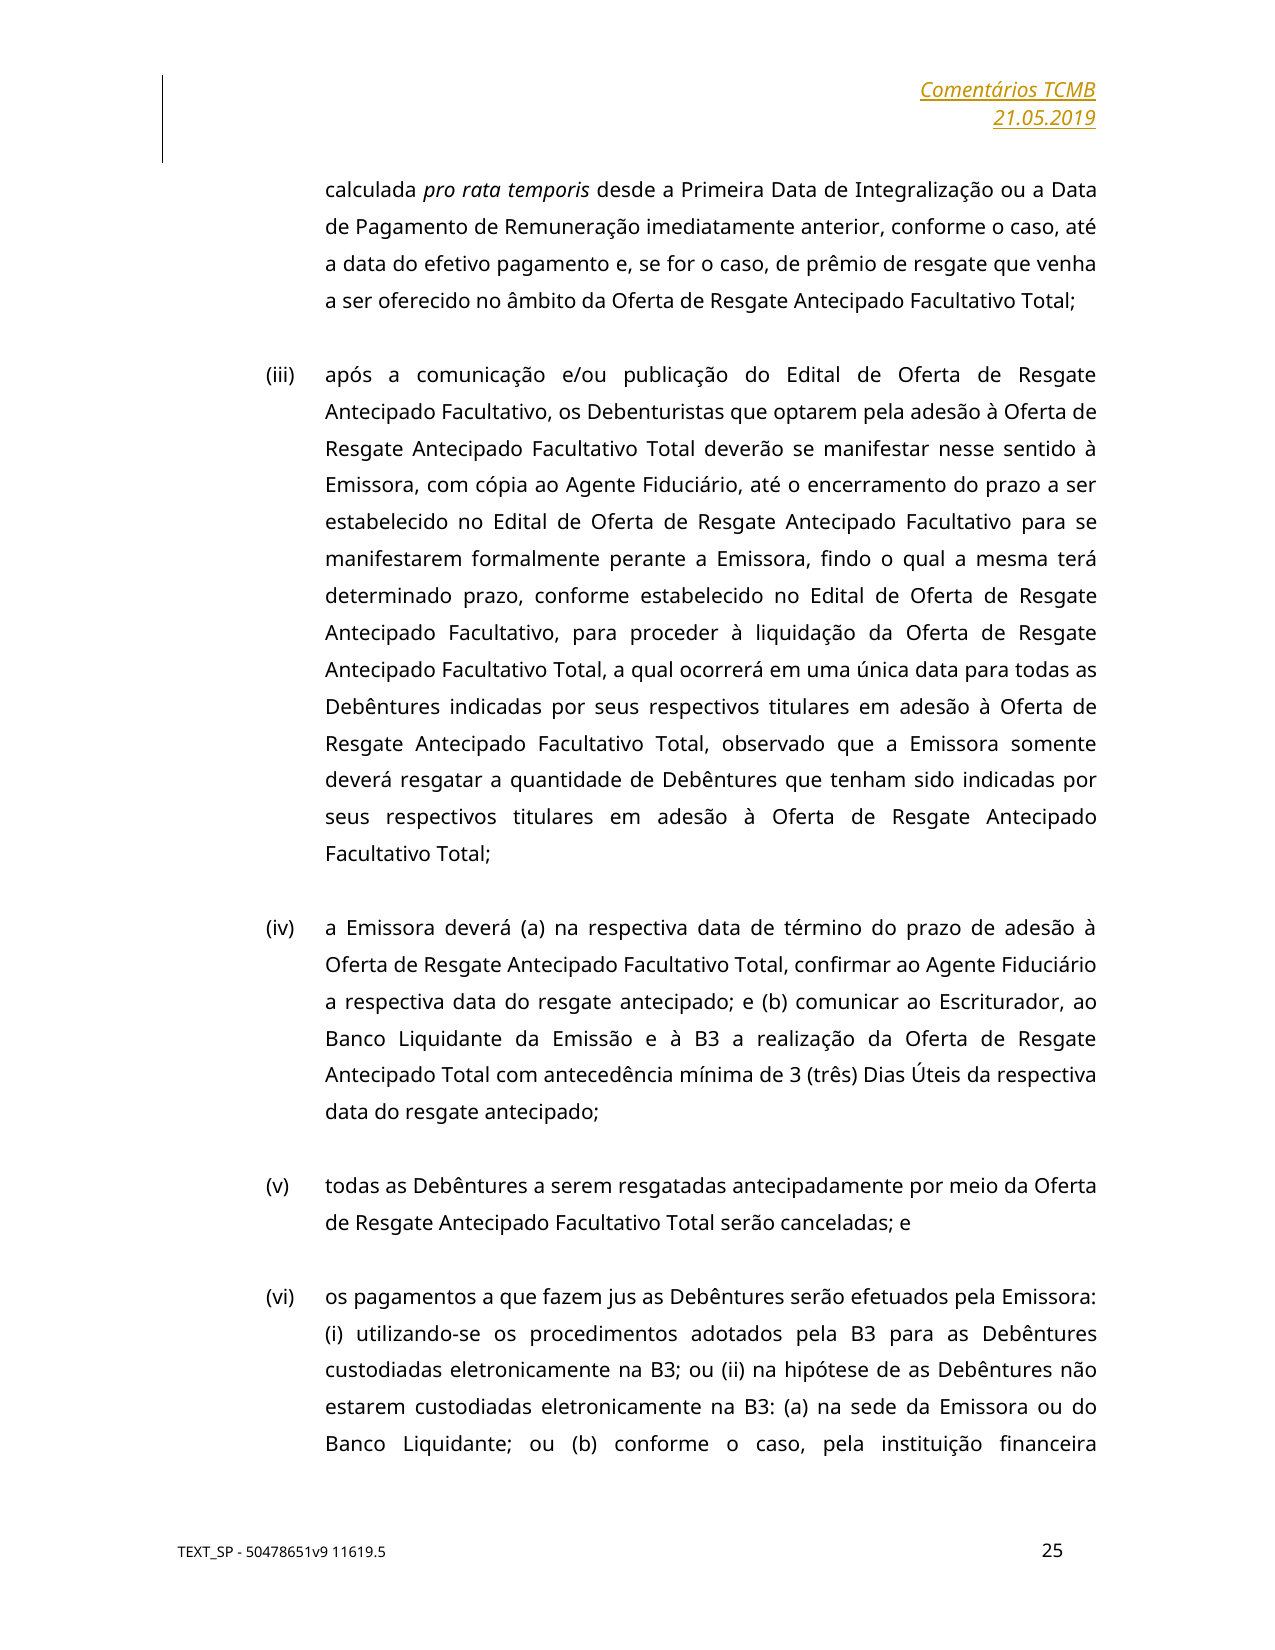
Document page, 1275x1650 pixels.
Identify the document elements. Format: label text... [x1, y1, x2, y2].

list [266, 1282, 1098, 1458]
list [266, 176, 1098, 314]
list a Emissora deverá (a) na respectiva data de término do prazo de adesão à Oferta de Resgate Antecipado Facultativo Total, confirmar ao Agente Fiduciário a respectiva data do resgate antecipado; e (b) comunicar ao Escriturador, ao Banco Liquidante da Emissão e à B3 a realização da Oferta de Resgate Antecipado Total com antecedência mínima de 3 (três) Dias Úteis da respectiva data do resgate antecipado; [266, 913, 1098, 1126]
list após a comunicação e/ou publicação do Edital de Oferta de Resgate Antecipado Facultativo, os Debenturistas que optarem pela adesão à Oferta de Resgate Antecipado Facultativo Total deverão se manifestar nesse sentido à Emissora, com cópia ao Agente Fiduciário, até o encerramento do prazo a ser estabelecido no Edital de Oferta de Resgate Antecipado Facultativo para se manifestarem formalmente perante a Emissora, findo o qual a mesma terá determinado prazo, conforme estabelecido no Edital de Oferta de Resgate Antecipado Facultativo, para proceder à liquidação da Oferta de Resgate Antecipado Facultativo Total, a qual ocorrerá em uma única data para todas as Debêntures indicadas por seus respectivos titulares em adesão à Oferta de Resgate Antecipado Facultativo Total, observado que a Emissora somente deverá resgatar a quantidade de Debêntures que tenham sido indicadas por seus respectivos titulares em adesão à Oferta de Resgate Antecipado Facultativo Total; [266, 360, 1098, 868]
list todas as Debêntures a serem resgatadas antecipadamente por meio da Oferta de Resgate Antecipado Facultativo Total serão canceladas; e [266, 1171, 1098, 1236]
